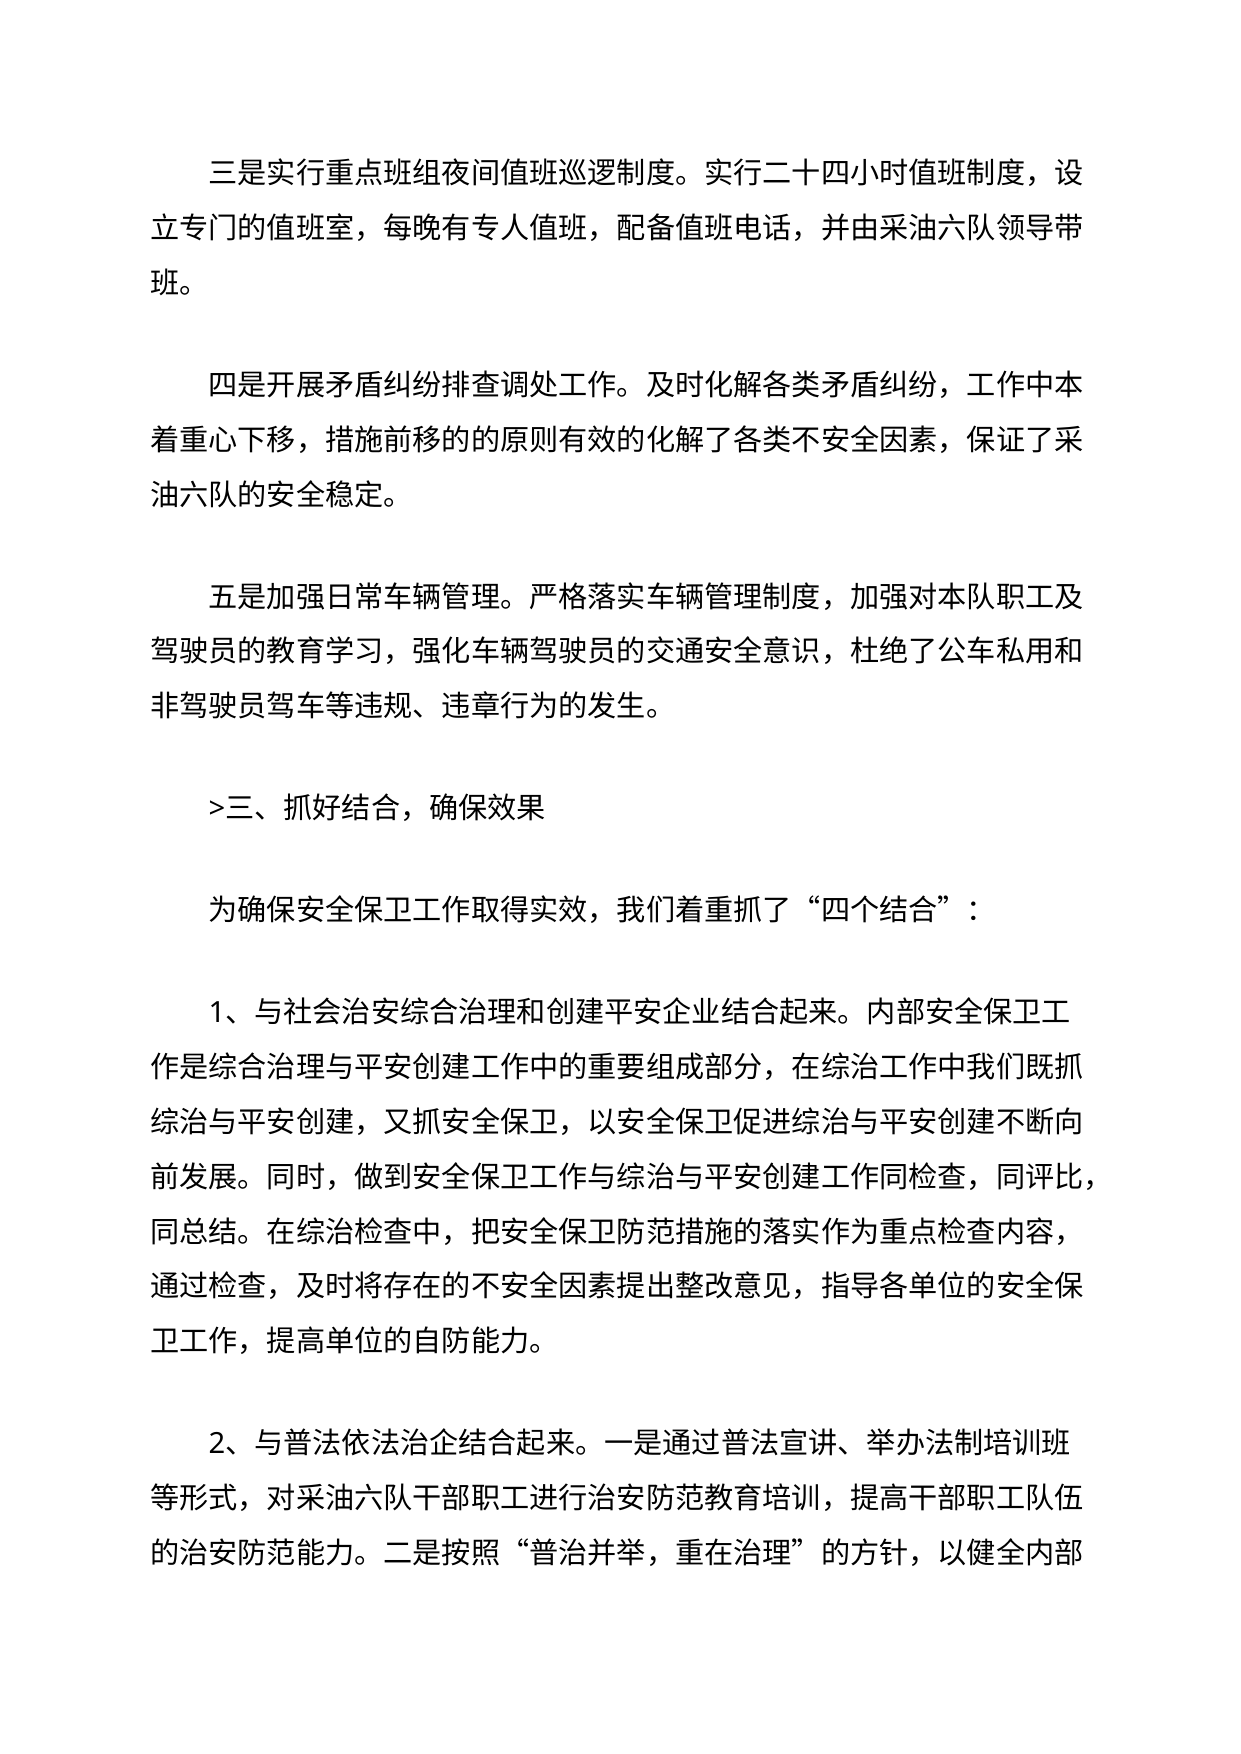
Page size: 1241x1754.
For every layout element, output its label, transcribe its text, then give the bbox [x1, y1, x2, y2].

text 1、与社会治安综合治理和创建平安企业结合起来。内部安全保卫工作是综合治理与平安创建工作中的重要组成部分，在综治工作中我们既抓综治与平安创建，又抓安全保卫，以安全保卫促进综治与平安创建不断向前发展。同时，做到安全保卫工作与综治与平安创建工作同检查，同评比，同总结。在综治检查中，把安全保卫防范措施的落实作为重点检查内容，通过检查，及时将存在的不安全因素提出整改意见，指导各单位的安全保卫工作，提高单位的自防能力。 [150, 988, 1090, 1360]
text 五是加强日常车辆管理。严格落实车辆管理制度，加强对本队职工及驾驶员的教育学习，强化车辆驾驶员的交通安全意识，杜绝了公车私用和非驾驶员驾车等违规、违章行为的发生。 [150, 573, 1090, 725]
text 四是开展矛盾纠纷排查调处工作。及时化解各类矛盾纠纷，工作中本着重心下移，措施前移的的原则有效的化解了各类不安全因素，保证了采油六队的安全稳定。 [150, 362, 1090, 514]
text 三是实行重点班组夜间值班巡逻制度。实行二十四小时值班制度，设立专门的值班室，每晚有专人值班，配备值班电话，并由采油六队领导带班。 [150, 150, 1090, 302]
text 为确保安全保卫工作取得实效，我们着重抓了“四个结合”： [150, 887, 1090, 929]
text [150, 1420, 1090, 1572]
text >三、抓好结合，确保效果 [150, 785, 1090, 827]
